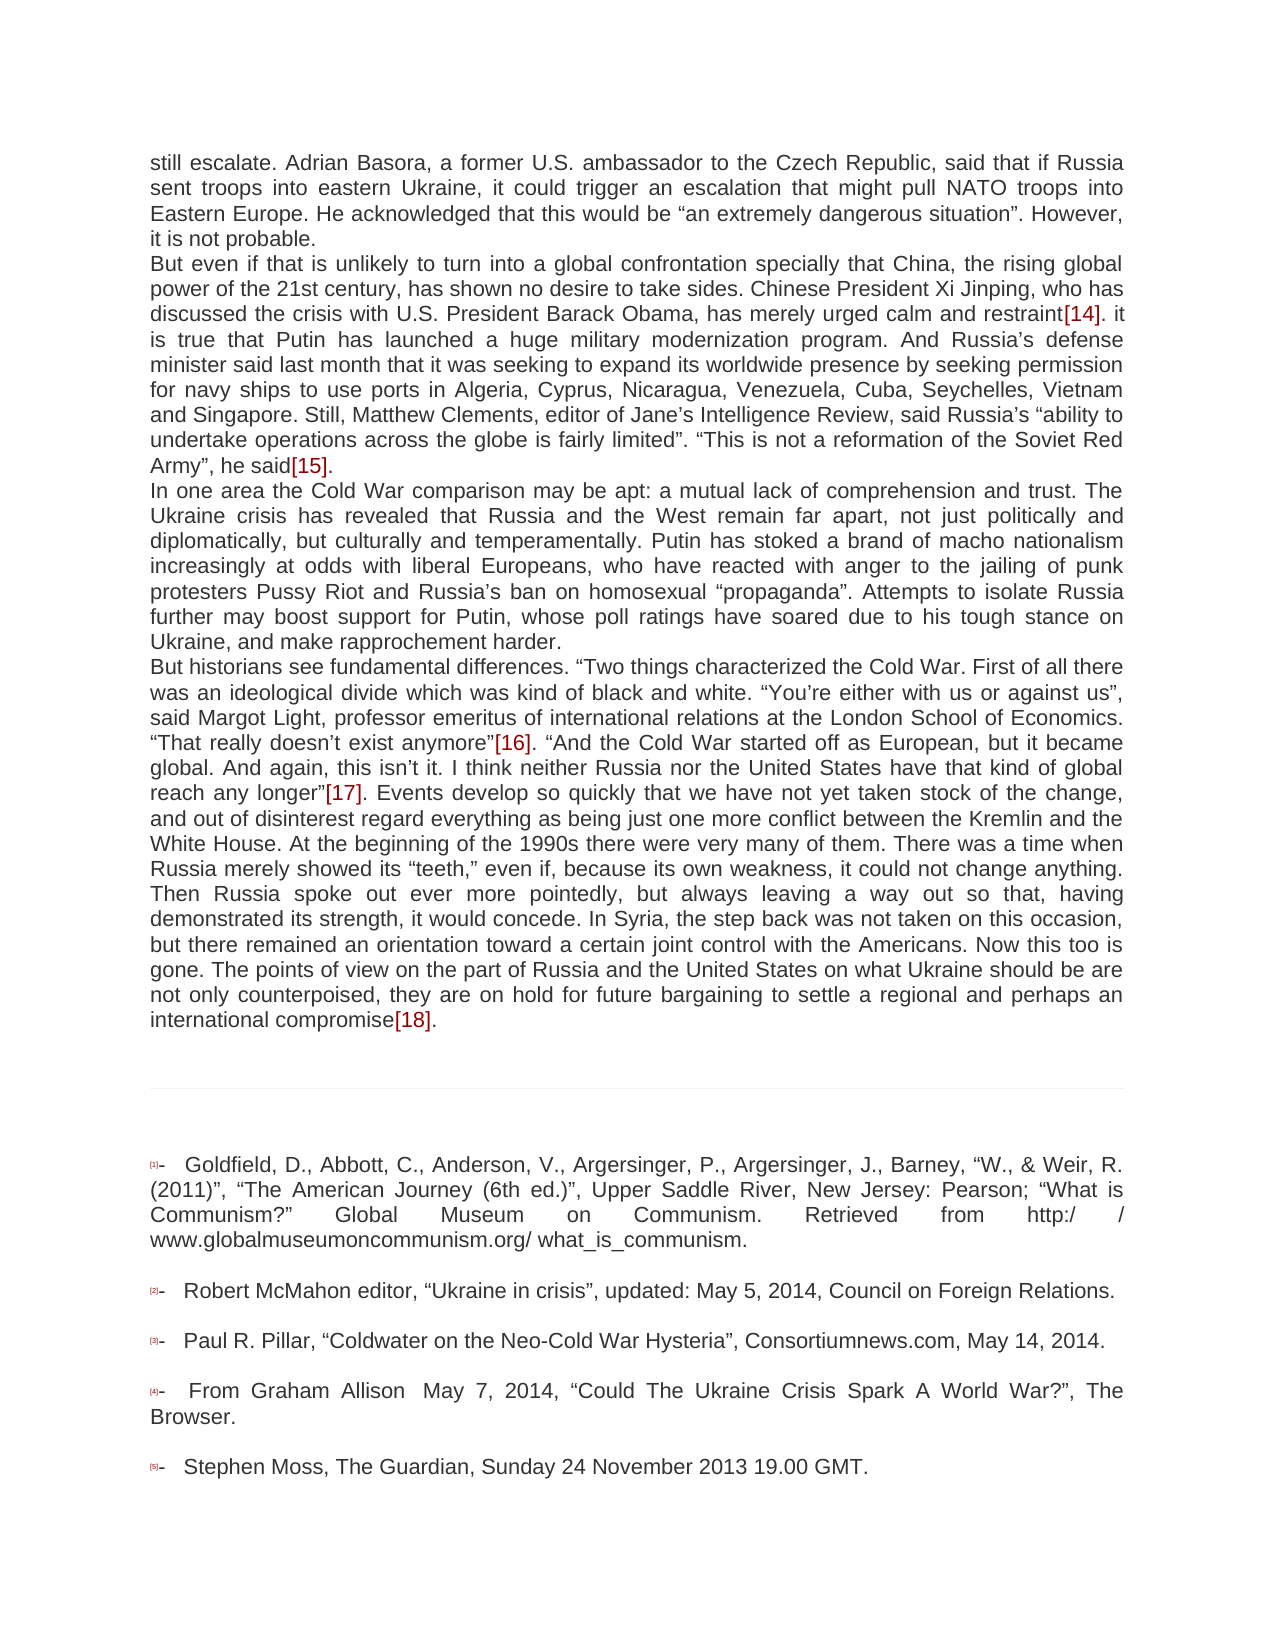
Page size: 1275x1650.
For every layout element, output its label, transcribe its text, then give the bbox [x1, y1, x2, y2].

text [4]- From Graham Allison May 7, 2014, “Could The Ukraine Crisis Spark A World War?”, The Browser. [150, 1378, 1125, 1429]
text [1]- Goldfield, D., Abbott, C., Anderson, V., Argersinger, P., Argersinger, J., Barney, “W., & Weir, R. (2011)”, “The American Journey (6th ed.)”, Upper Saddle River, New Jersey: Pearson; “What is Communism?” Global Museum on Communism. Retrieved from http:/ / www.globalmuseumoncommunism.org/ what_is_communism. [150, 1151, 1125, 1252]
text In one area the Cold War comparison may be apt: a mutual lack of comprehension and trust. The Ukraine crisis has revealed that Russia and the West remain far apart, not just politically and diplomatically, but culturally and temperamentally. Putin has stoked a brand of macho nationalism increasingly at odds with liberal Europeans, who have reacted with anger to the jailing of punk protesters Pussy Riot and Russia’s ban on homosexual “propaganda”. Attempts to isolate Russia further may boost support for Putin, whose poll ratings have soared due to his tough stance on Ukraine, and make rapprochement harder. [150, 478, 1125, 654]
text [3]- Paul R. Pillar, “Coldwater on the Neo-Cold War Hysteria”, Consortiumnews.com, May 14, 2014. [150, 1328, 1125, 1353]
text But even if that is unlikely to turn into a global confrontation specially that China, the rising global power of the 21st century, has shown no desire to take sides. Chinese President Xi Jinping, who has discussed the crisis with U.S. President Barack Obama, has merely urged calm and restraint[14]. it is true that Putin has launched a huge military modernization program. And Russia’s defense minister said last month that it was seeking to expand its worldwide presence by seeking permission for navy ships to use ports in Algeria, Cyprus, Nicaragua, Venezuela, Cuba, Seychelles, Vietnam and Singapore. Still, Matthew Clements, editor of Jane’s Intelligence Review, said Russia’s “ability to undertake operations across the globe is fairly limited”. “This is not a reformation of the Soviet Red Army”, he said[15]. [150, 251, 1125, 478]
text [2]- Robert McMahon editor, “Ukraine in crisis”, updated: May 5, 2014, Council on Foreign Relations. [150, 1277, 1125, 1303]
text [150, 150, 1125, 251]
text [5]- Stephen Moss, The Guardian, Sunday 24 November 2013 19.00 GMT. [150, 1454, 1125, 1479]
text But historians see fundamental differences. “Two things characterized the Cold War. First of all there was an ideological divide which was kind of black and white. “You’re either with us or against us”, said Margot Light, professor emeritus of international relations at the London School of Economics. “That really doesn’t exist anymore”[16]. “And the Cold War started off as European, but it became global. And again, this isn’t it. I think neither Russia nor the United States have that kind of global reach any longer”[17]. Events develop so quickly that we have not yet taken stock of the change, and out of disinterest regard everything as being just one more conflict between the Kremlin and the White House. At the beginning of the 1990s there were very many of them. There was a time when Russia merely showed its “teeth,” even if, because its own weakness, it could not change anything. Then Russia spoke out ever more pointedly, but always leaving a way out so that, having demonstrated its strength, it would concede. In Syria, the step back was not taken on this occasion, but there remained an orientation toward a certain joint control with the Americans. Now this too is gone. The points of view on the part of Russia and the United States on what Ukraine should be are not only counterpoised, they are on hold for future bargaining to settle a regional and perhaps an international compromise[18]. [150, 654, 1125, 1032]
